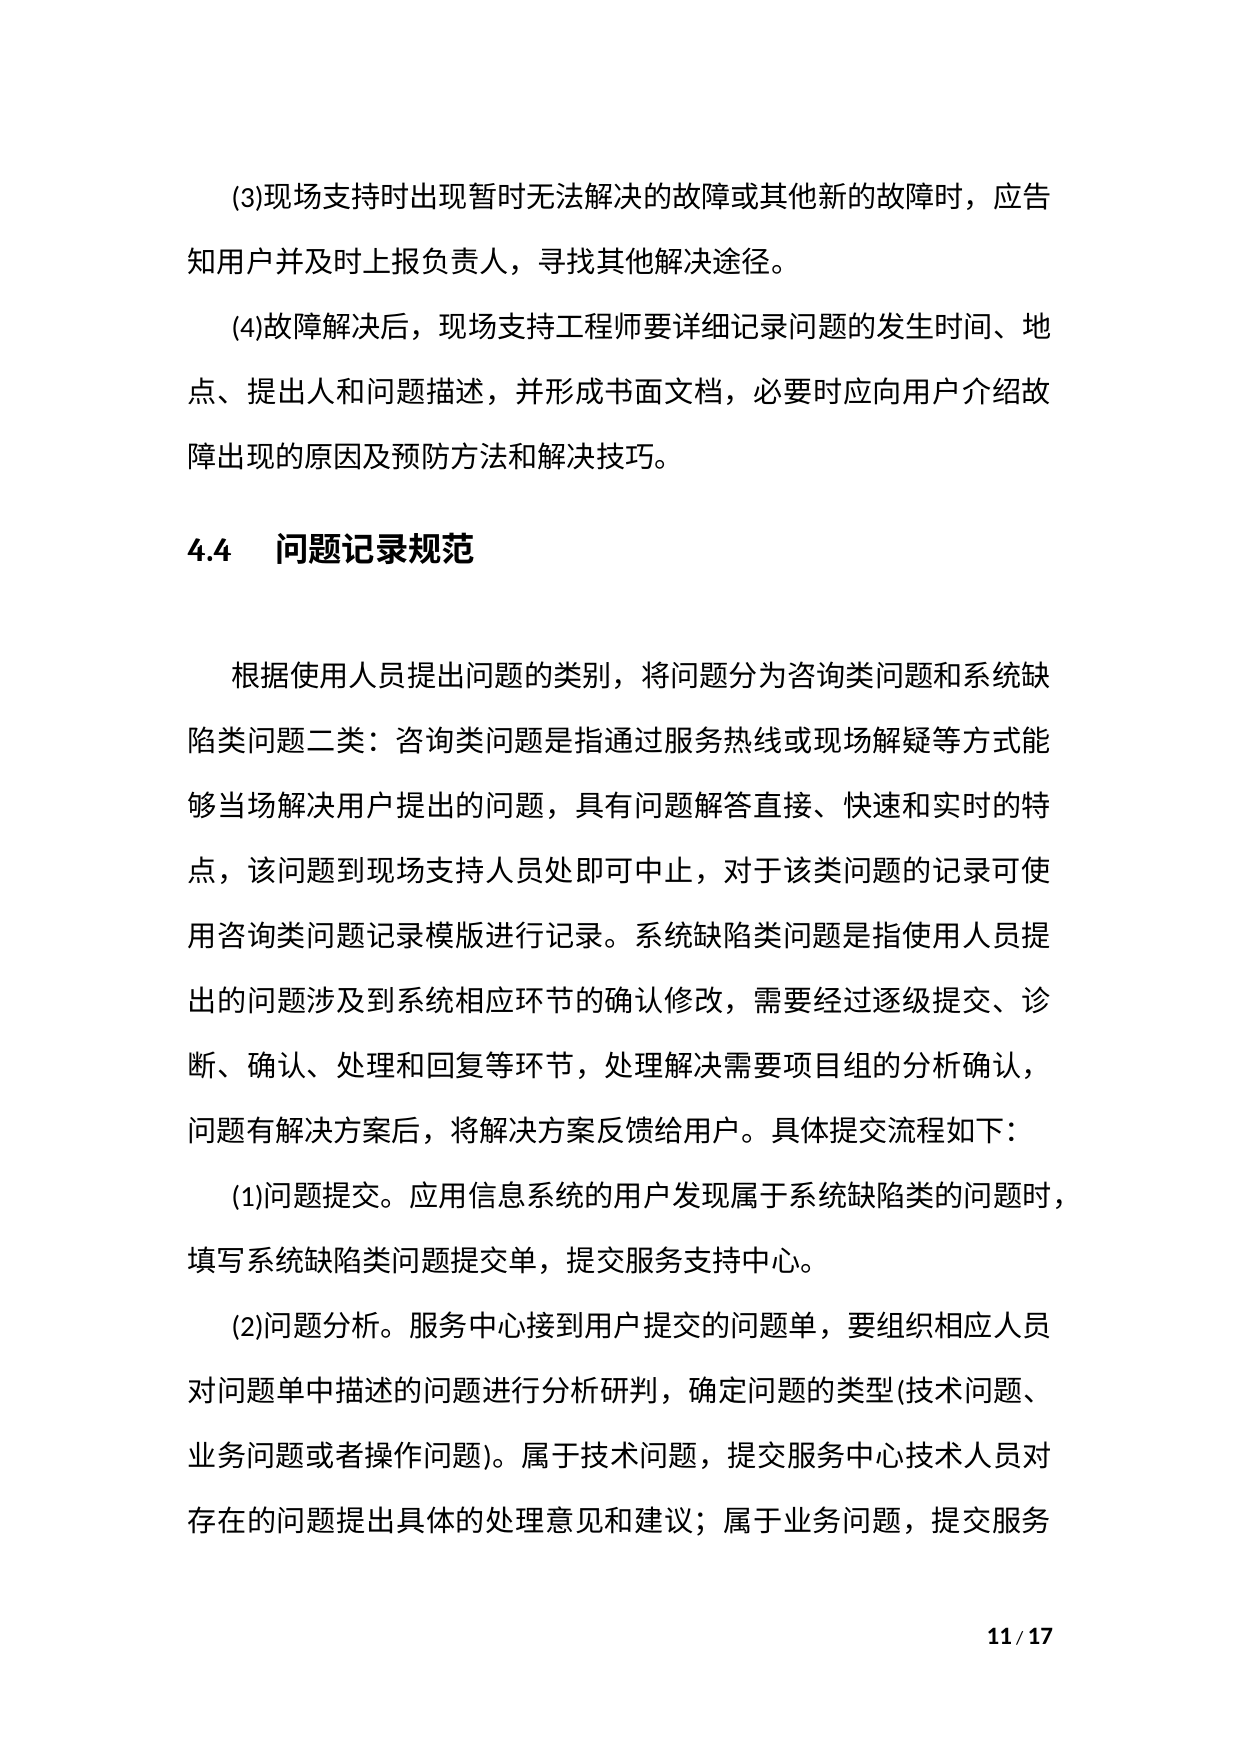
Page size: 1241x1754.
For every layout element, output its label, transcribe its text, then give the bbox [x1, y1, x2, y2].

text (4)故障解决后，现场支持工程师要详细记录问题的发生时间、地点、提出人和问题描述，并形成书面文档，必要时应向用户介绍故障出现的原因及预防方法和解决技巧。 [187, 292, 1053, 487]
subtitle 问题记录规范 [187, 514, 1053, 579]
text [187, 1291, 1053, 1551]
text (3)现场支持时出现暂时无法解决的故障或其他新的故障时，应告知用户并及时上报负责人，寻找其他解决途径。 [187, 162, 1053, 292]
text 根据使用人员提出问题的类别，将问题分为咨询类问题和系统缺陷类问题二类：咨询类问题是指通过服务热线或现场解疑等方式能够当场解决用户提出的问题，具有问题解答直接、快速和实时的特点，该问题到现场支持人员处即可中止，对于该类问题的记录可使用咨询类问题记录模版进行记录。系统缺陷类问题是指使用人员提出的问题涉及到系统相应环节的确认修改，需要经过逐级提交、诊断、确认、处理和回复等环节，处理解决需要项目组的分析确认，问题有解决方案后，将解决方案反馈给用户。具体提交流程如下： [187, 641, 1053, 1161]
text (1)问题提交。应用信息系统的用户发现属于系统缺陷类的问题时，填写系统缺陷类问题提交单，提交服务支持中心。 [187, 1161, 1053, 1291]
